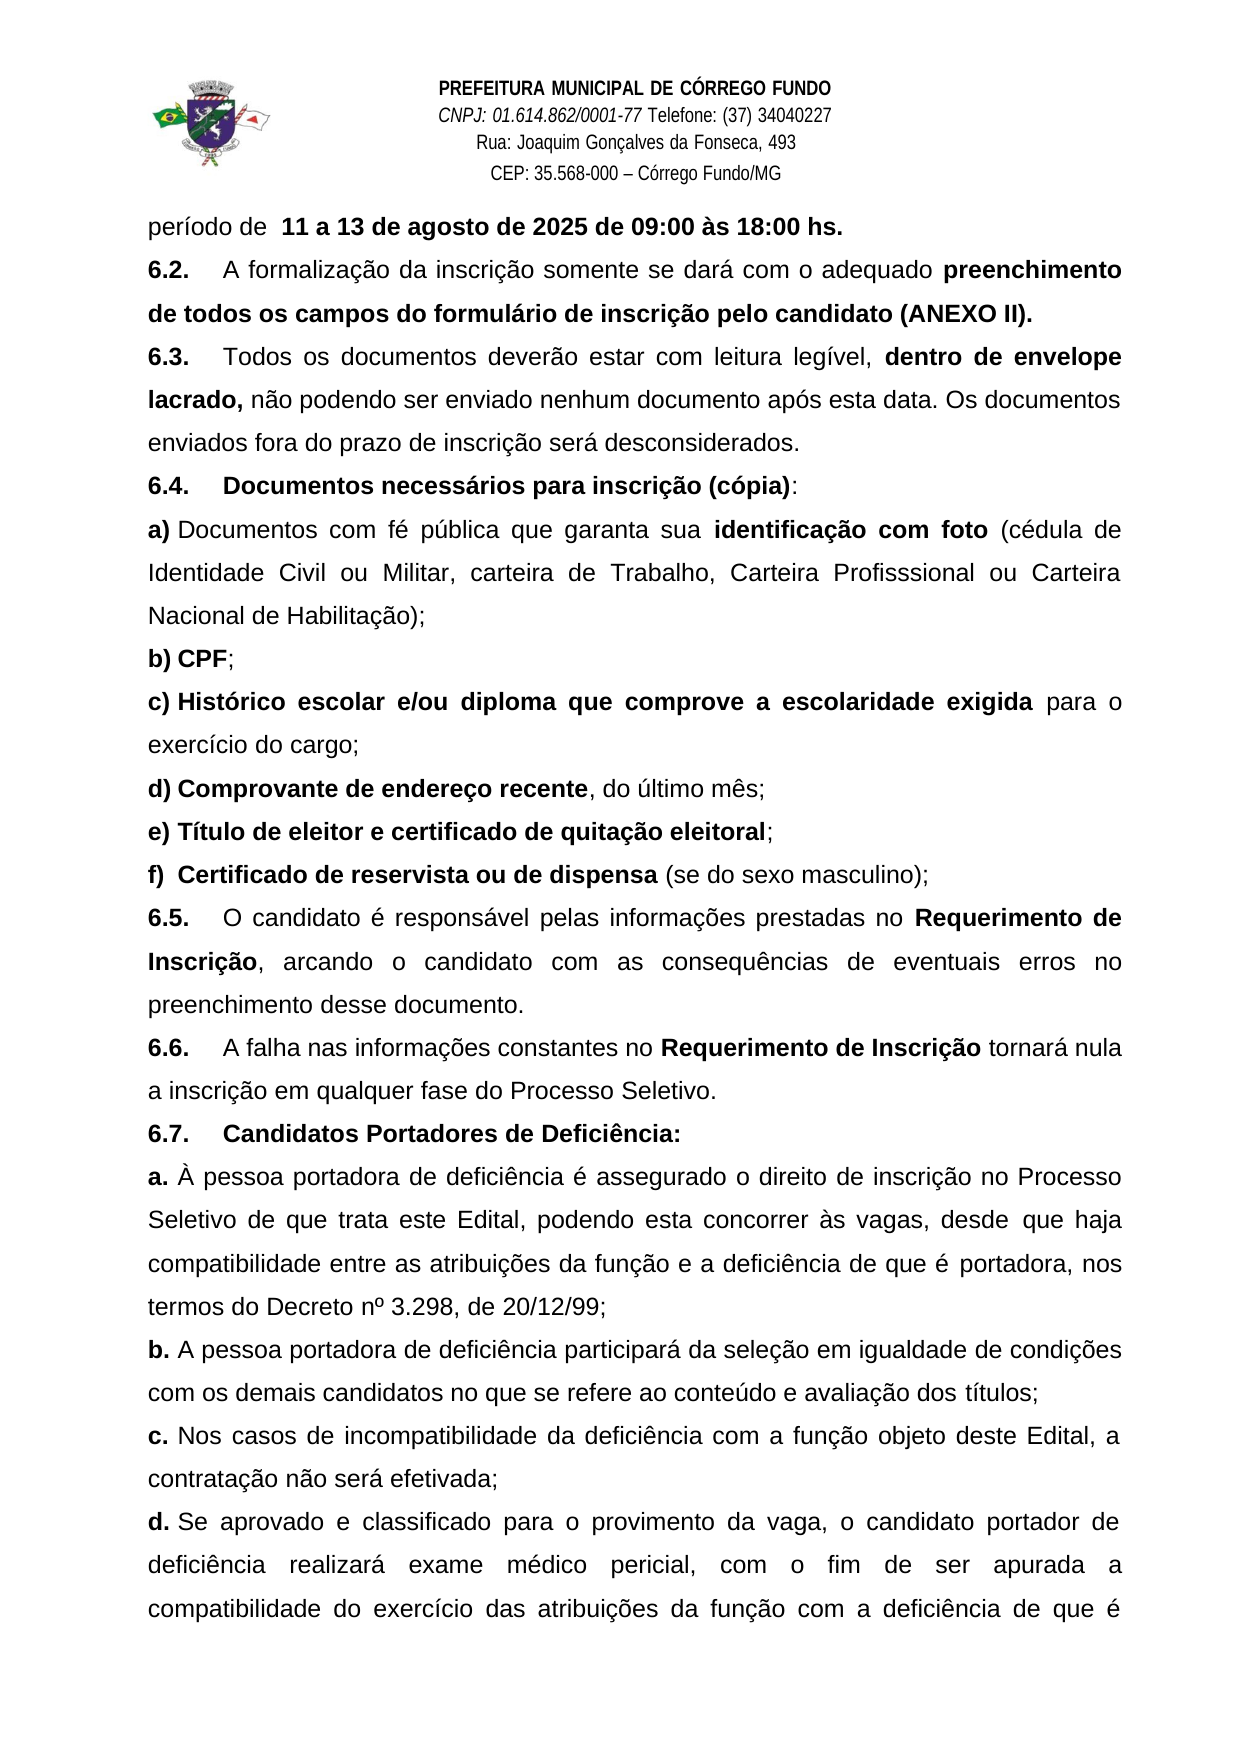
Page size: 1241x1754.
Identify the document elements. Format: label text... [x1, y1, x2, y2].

list À pessoa portadora de deficiência é assegurado o direito de inscrição no Processo Seletivo de que trata este Edital, podendo esta concorrer às vagas, desde que haja compatibilidade entre as atribuições da função e a deficiência de que é portadora, nos termos do Decreto nº 3.298, de 20/12/99; [148, 1162, 1122, 1320]
subtitle A formalização da inscrição somente se dará com o adequado preenchimento de todos os campos do formulário de inscrição pelo candidato (ANEXO II). [148, 256, 1122, 327]
subtitle Documentos com fé pública que garanta sua identificação com foto (cédula de Identidade Civil ou Militar, carteira de Trabalho, Carteira Profisssional ou Carteira Nacional de Habilitação); [148, 514, 1122, 629]
subtitle Candidatos Portadores de Deficiência: [148, 1119, 1122, 1148]
subtitle Título de eleitor e certificado de quitação eleitoral; [148, 817, 1122, 846]
subtitle Documentos necessários para inscrição (cópia): [148, 471, 1122, 500]
list Nos casos de incompatibilidade da deficiência com a função objeto deste Edital, a contratação não será efetivada; [148, 1421, 1122, 1493]
subtitle Histórico escolar e/ou diploma que comprove a escolaridade exigida para o exercício do cargo; [148, 687, 1122, 759]
list A pessoa portadora de deficiência participará da seleção em igualdade de condições com os demais candidatos no que se refere ao conteúdo e avaliação dos títulos; [148, 1335, 1122, 1407]
subtitle A falha nas informações constantes no Requerimento de Inscrição tornará nula a inscrição em qualquer fase do Processo Seletivo. [148, 1033, 1122, 1105]
subtitle Todos os documentos deverão estar com leitura legível, dentro de envelope lacrado, não podendo ser enviado nenhum documento após esta data. Os documentos enviados fora do prazo de inscrição será desconsiderados. [148, 342, 1122, 457]
subtitle CPF; [148, 644, 1122, 673]
subtitle O candidato é responsável pelas informações prestadas no Requerimento de Inscrição, arcando o candidato com as consequências de eventuais erros no preenchimento desse documento. [148, 903, 1122, 1018]
picture [147, 76, 271, 176]
subtitle Certificado de reservista ou de dispensa (se do sexo masculino); [148, 860, 1122, 889]
subtitle Comprovante de endereço recente, do último mês; [148, 774, 1122, 802]
